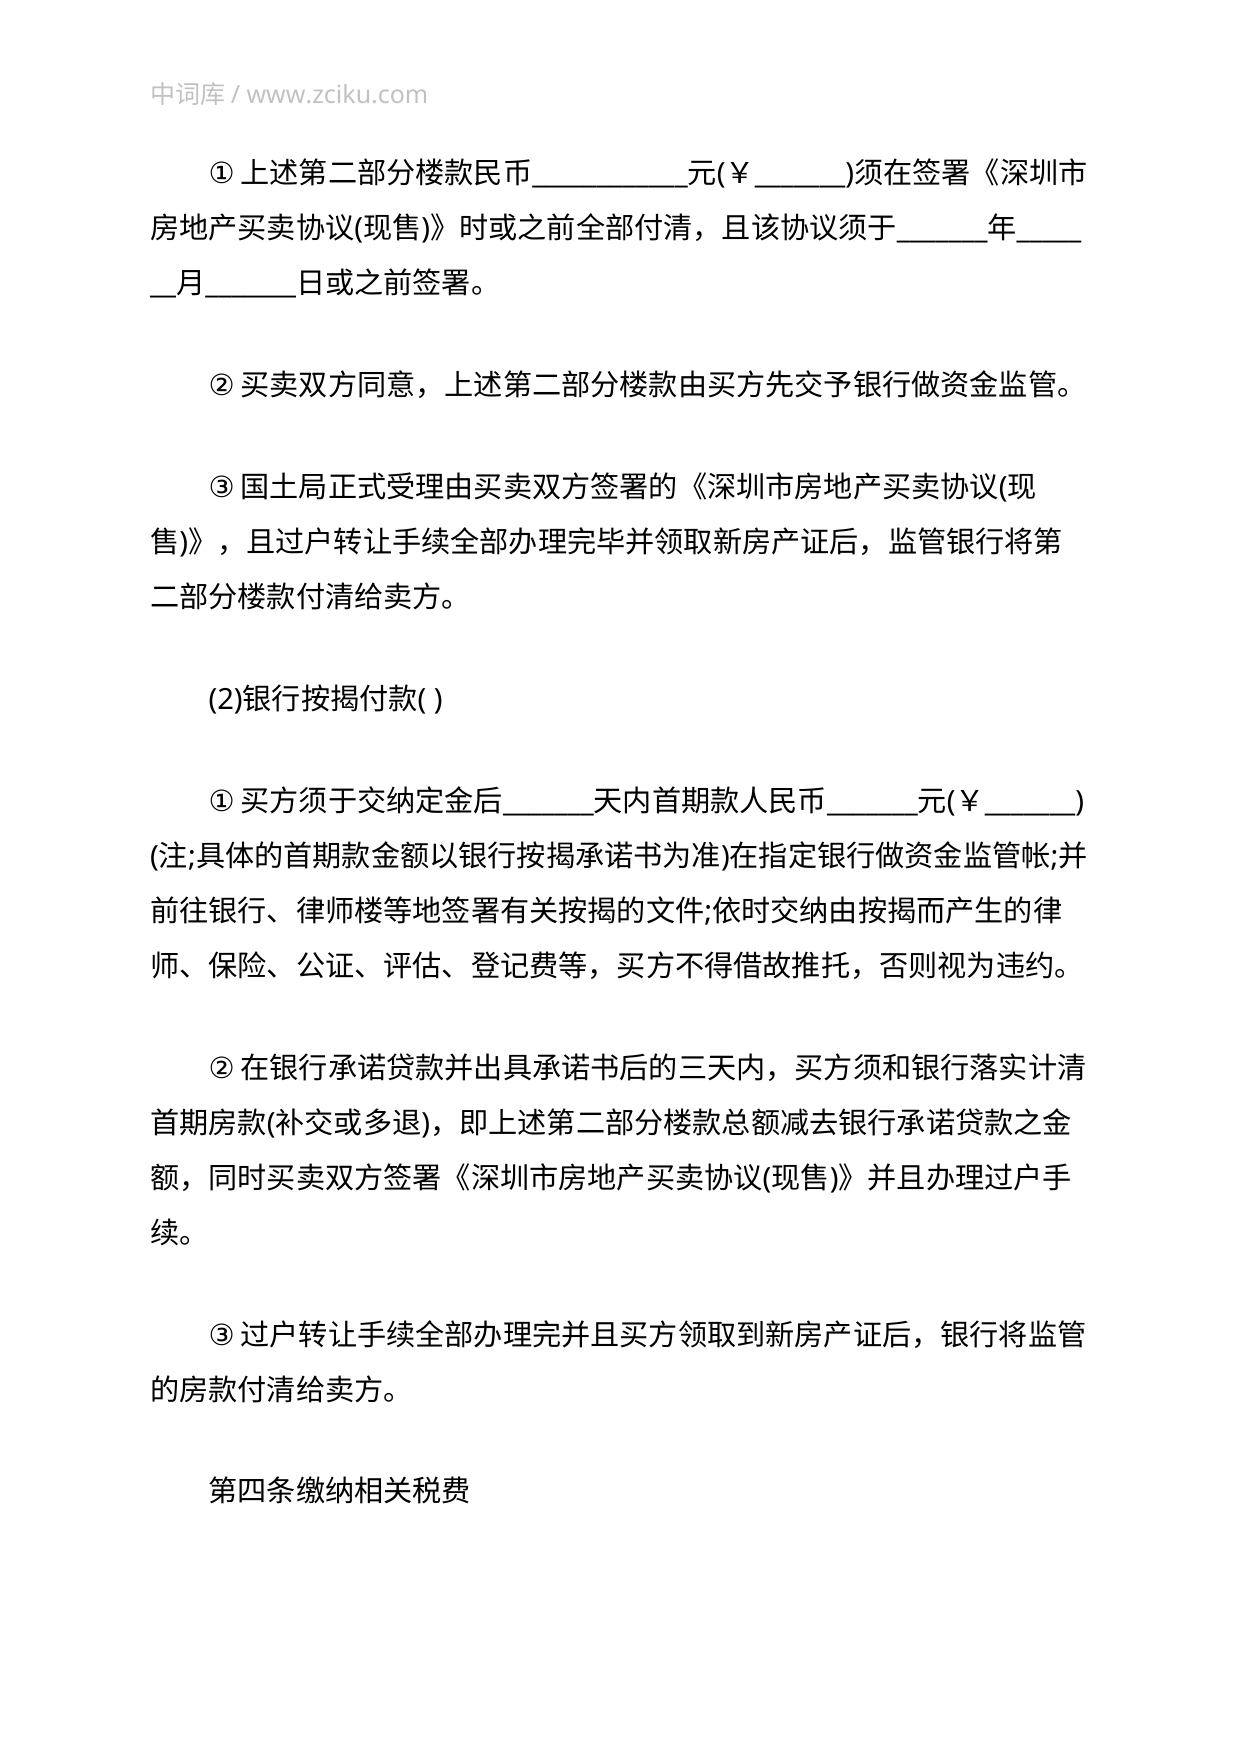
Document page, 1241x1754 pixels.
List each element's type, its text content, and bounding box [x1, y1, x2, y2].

text (2)银行按揭付款( ) [150, 676, 1090, 718]
text ②在银行承诺贷款并出具承诺书后的三天内，买方须和银行落实计清首期房款(补交或多退)，即上述第二部分楼款总额减去银行承诺贷款之金额，同时买卖双方签署《深圳市房地产买卖协议(现售)》并且办理过户手续。 [150, 1044, 1090, 1252]
text 第四条缴纳相关税费 [150, 1468, 1090, 1510]
text ①上述第二部分楼款民币____________元(￥_______)须在签署《深圳市房地产买卖协议(现售)》时或之前全部付清，且该协议须于_______年_______月_______日或之前签署。 [150, 150, 1090, 302]
text ①买方须于交纳定金后_______天内首期款人民币_______元(￥_______)(注;具体的首期款金额以银行按揭承诺书为准)在指定银行做资金监管帐;并前往银行、律师楼等地签署有关按揭的文件;依时交纳由按揭而产生的律师、保险、公证、评估、登记费等，买方不得借故推托，否则视为违约。 [150, 778, 1090, 985]
text ③国土局正式受理由买卖双方签署的《深圳市房地产买卖协议(现售)》，且过户转让手续全部办理完毕并领取新房产证后，监管银行将第二部分楼款付清给卖方。 [150, 464, 1090, 616]
text ③过户转让手续全部办理完并且买方领取到新房产证后，银行将监管的房款付清给卖方。 [150, 1311, 1090, 1408]
text ②买卖双方同意，上述第二部分楼款由买方先交予银行做资金监管。 [150, 362, 1090, 404]
